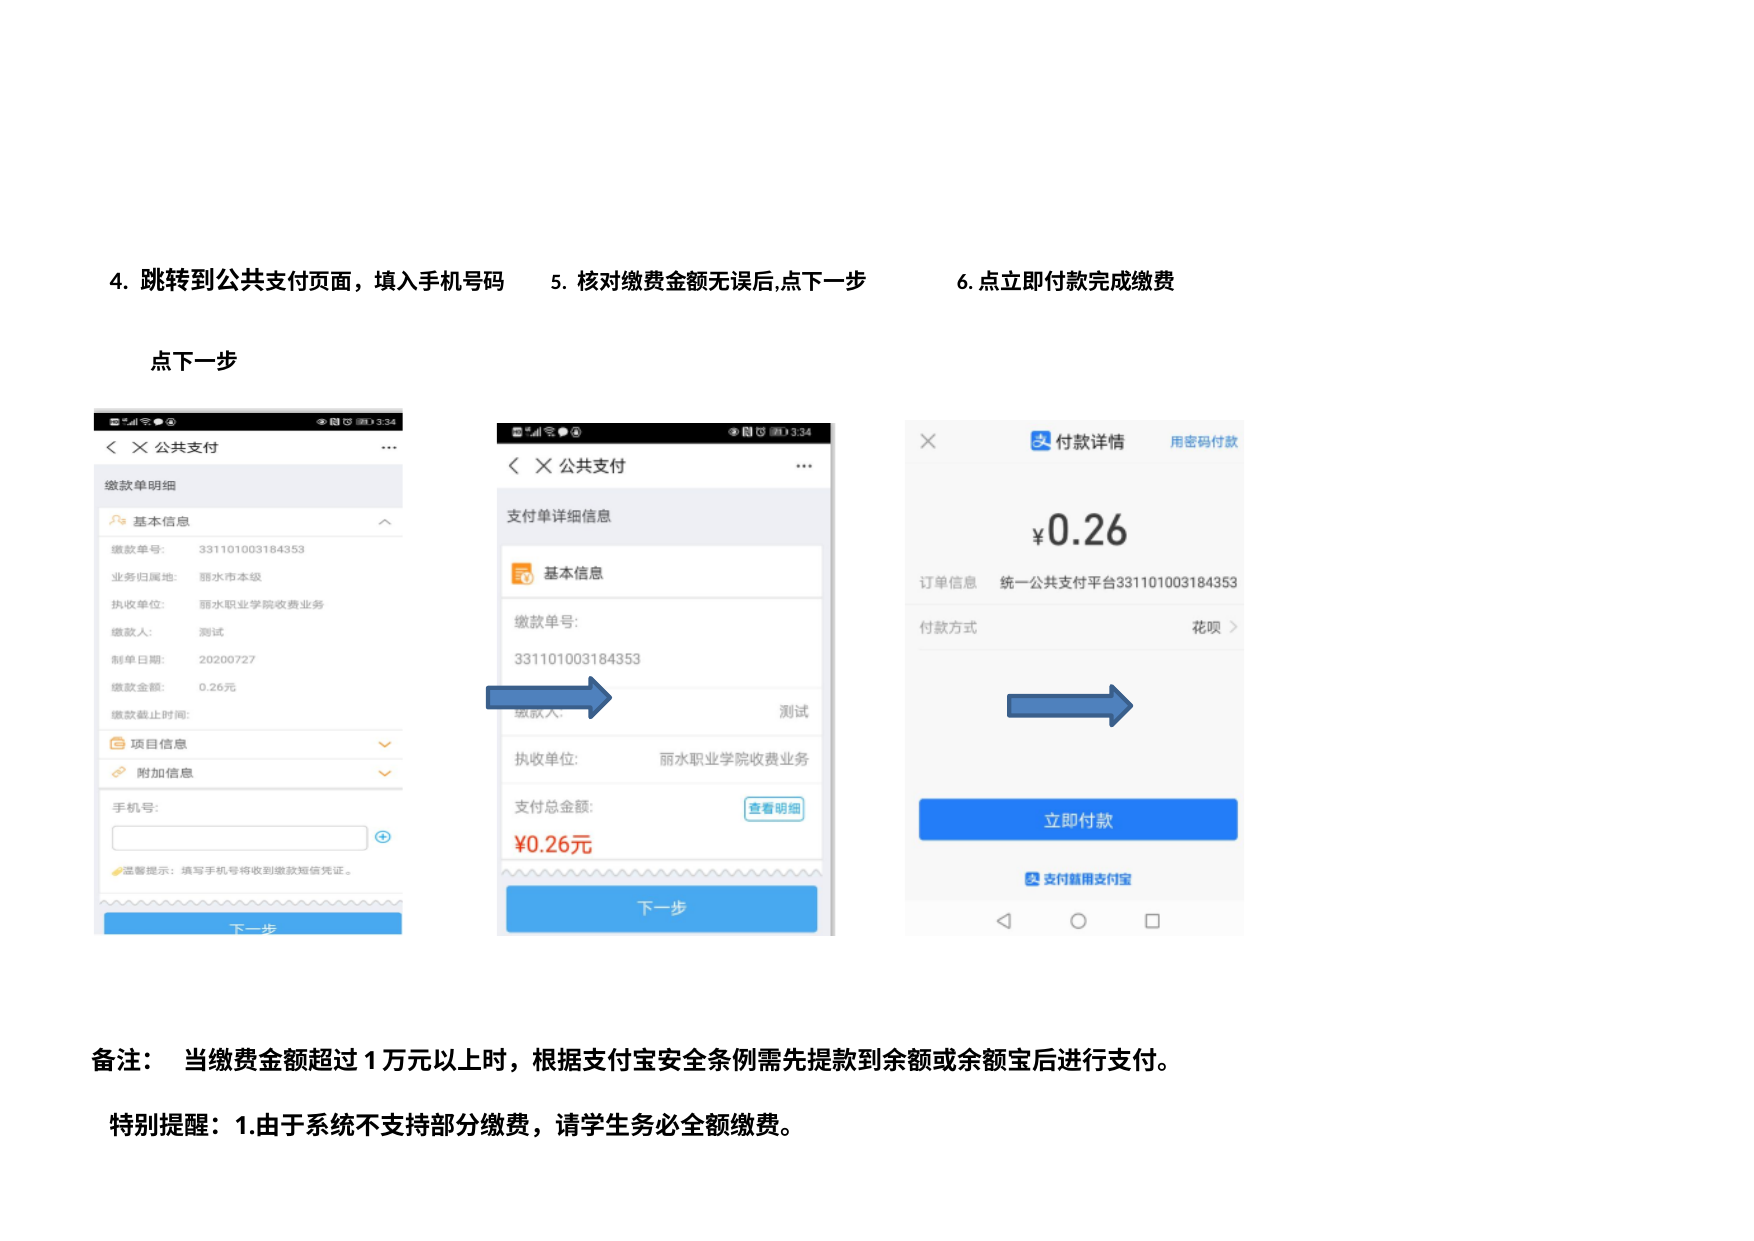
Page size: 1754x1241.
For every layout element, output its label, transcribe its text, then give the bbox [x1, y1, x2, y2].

list 4. 跳转到公共支付页面，填入手机号码 5. 核对缴费金额无误后,点下一步 6. 点立即付款完成缴费 [59, 246, 1695, 311]
picture [904, 420, 1245, 936]
text 点下一步 [59, 344, 1695, 376]
text 特别提醒：1.由于系统不支持部分缴费，请学生务必全额缴费。 [59, 1091, 1695, 1156]
picture [93, 408, 403, 936]
picture [496, 423, 836, 936]
text 备注： 当缴费金额超过1万元以上时，根据支付宝安全条例需先提款到余额或余额宝后进行支付。 [59, 1026, 1695, 1091]
